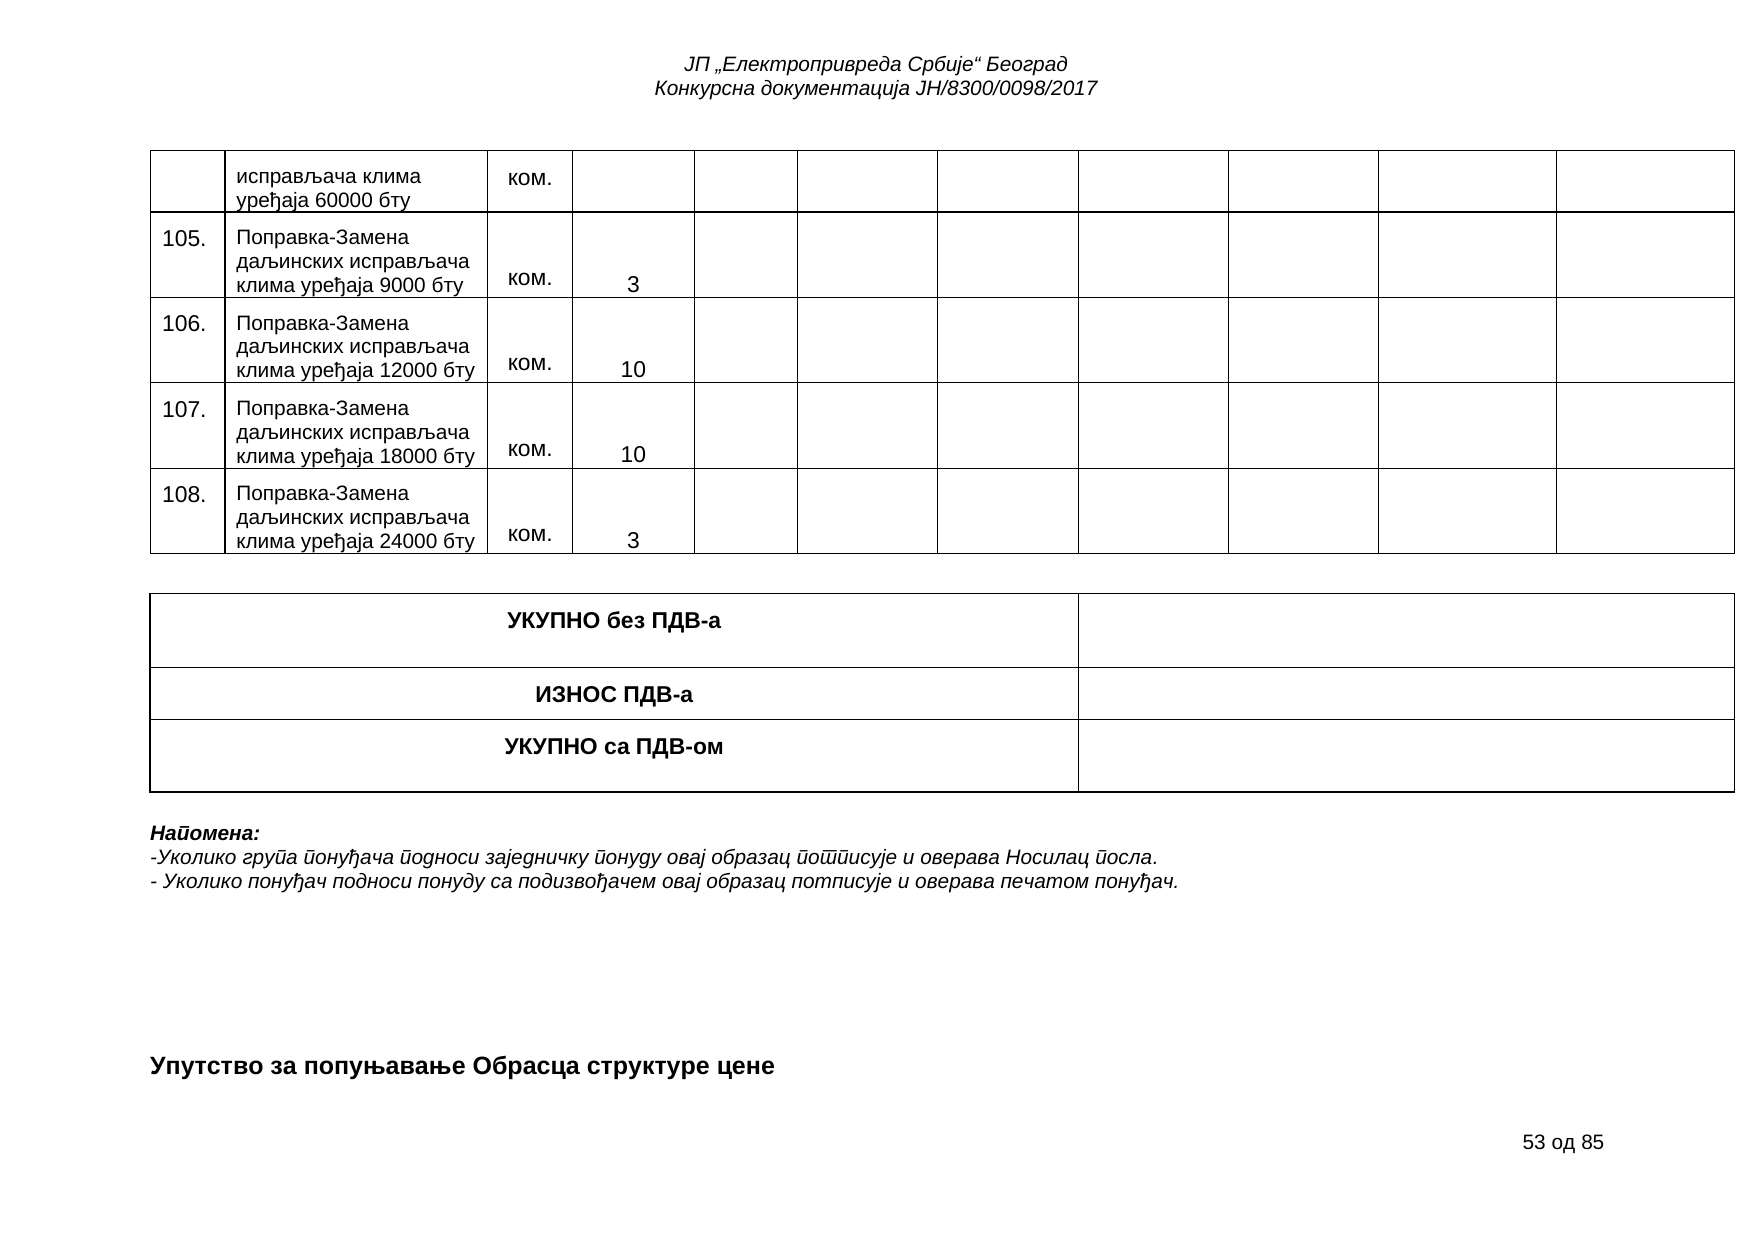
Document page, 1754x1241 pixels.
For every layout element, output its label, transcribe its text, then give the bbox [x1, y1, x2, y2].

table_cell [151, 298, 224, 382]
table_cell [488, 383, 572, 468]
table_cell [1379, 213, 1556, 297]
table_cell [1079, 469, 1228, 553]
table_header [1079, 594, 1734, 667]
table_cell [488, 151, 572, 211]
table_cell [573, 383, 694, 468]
text Упутство за попуњавање Обрасца структуре цене [150, 1051, 1604, 1080]
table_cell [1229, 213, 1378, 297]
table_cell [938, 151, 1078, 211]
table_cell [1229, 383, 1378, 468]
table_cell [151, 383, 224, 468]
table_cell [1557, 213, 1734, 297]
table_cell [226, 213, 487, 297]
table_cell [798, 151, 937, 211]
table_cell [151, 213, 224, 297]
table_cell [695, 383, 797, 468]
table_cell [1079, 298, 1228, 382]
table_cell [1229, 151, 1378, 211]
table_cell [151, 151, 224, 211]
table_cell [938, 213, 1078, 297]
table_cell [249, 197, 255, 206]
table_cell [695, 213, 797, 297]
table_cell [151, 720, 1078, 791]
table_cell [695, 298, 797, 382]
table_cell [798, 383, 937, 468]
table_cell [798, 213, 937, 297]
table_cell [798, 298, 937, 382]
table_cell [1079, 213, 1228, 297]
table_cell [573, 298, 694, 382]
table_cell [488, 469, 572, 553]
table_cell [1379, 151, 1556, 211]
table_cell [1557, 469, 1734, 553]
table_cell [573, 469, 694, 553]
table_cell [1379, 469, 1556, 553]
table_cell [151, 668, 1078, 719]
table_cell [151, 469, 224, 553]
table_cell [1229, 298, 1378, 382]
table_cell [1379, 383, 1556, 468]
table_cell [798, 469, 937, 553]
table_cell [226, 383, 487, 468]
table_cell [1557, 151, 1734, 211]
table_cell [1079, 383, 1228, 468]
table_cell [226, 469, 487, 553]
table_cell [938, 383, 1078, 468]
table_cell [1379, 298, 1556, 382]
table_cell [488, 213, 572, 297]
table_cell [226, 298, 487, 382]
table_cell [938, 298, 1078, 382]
text Напомена: [150, 821, 1604, 845]
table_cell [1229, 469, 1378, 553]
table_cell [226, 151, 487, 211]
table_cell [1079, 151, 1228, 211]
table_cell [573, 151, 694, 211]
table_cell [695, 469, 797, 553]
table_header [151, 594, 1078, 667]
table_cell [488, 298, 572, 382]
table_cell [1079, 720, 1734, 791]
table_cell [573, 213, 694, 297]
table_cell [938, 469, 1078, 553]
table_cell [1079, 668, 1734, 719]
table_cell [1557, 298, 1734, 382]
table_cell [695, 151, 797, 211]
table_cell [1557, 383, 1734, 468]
text -Уколико група понуђача подноси заједничку понуду овај образац потписује и оверава Носилац посла. [150, 845, 1604, 869]
text - Уколико понуђач подноси понуду са подизвођачем овај образац потписује и оверава печатом понуђач. [150, 869, 1604, 893]
